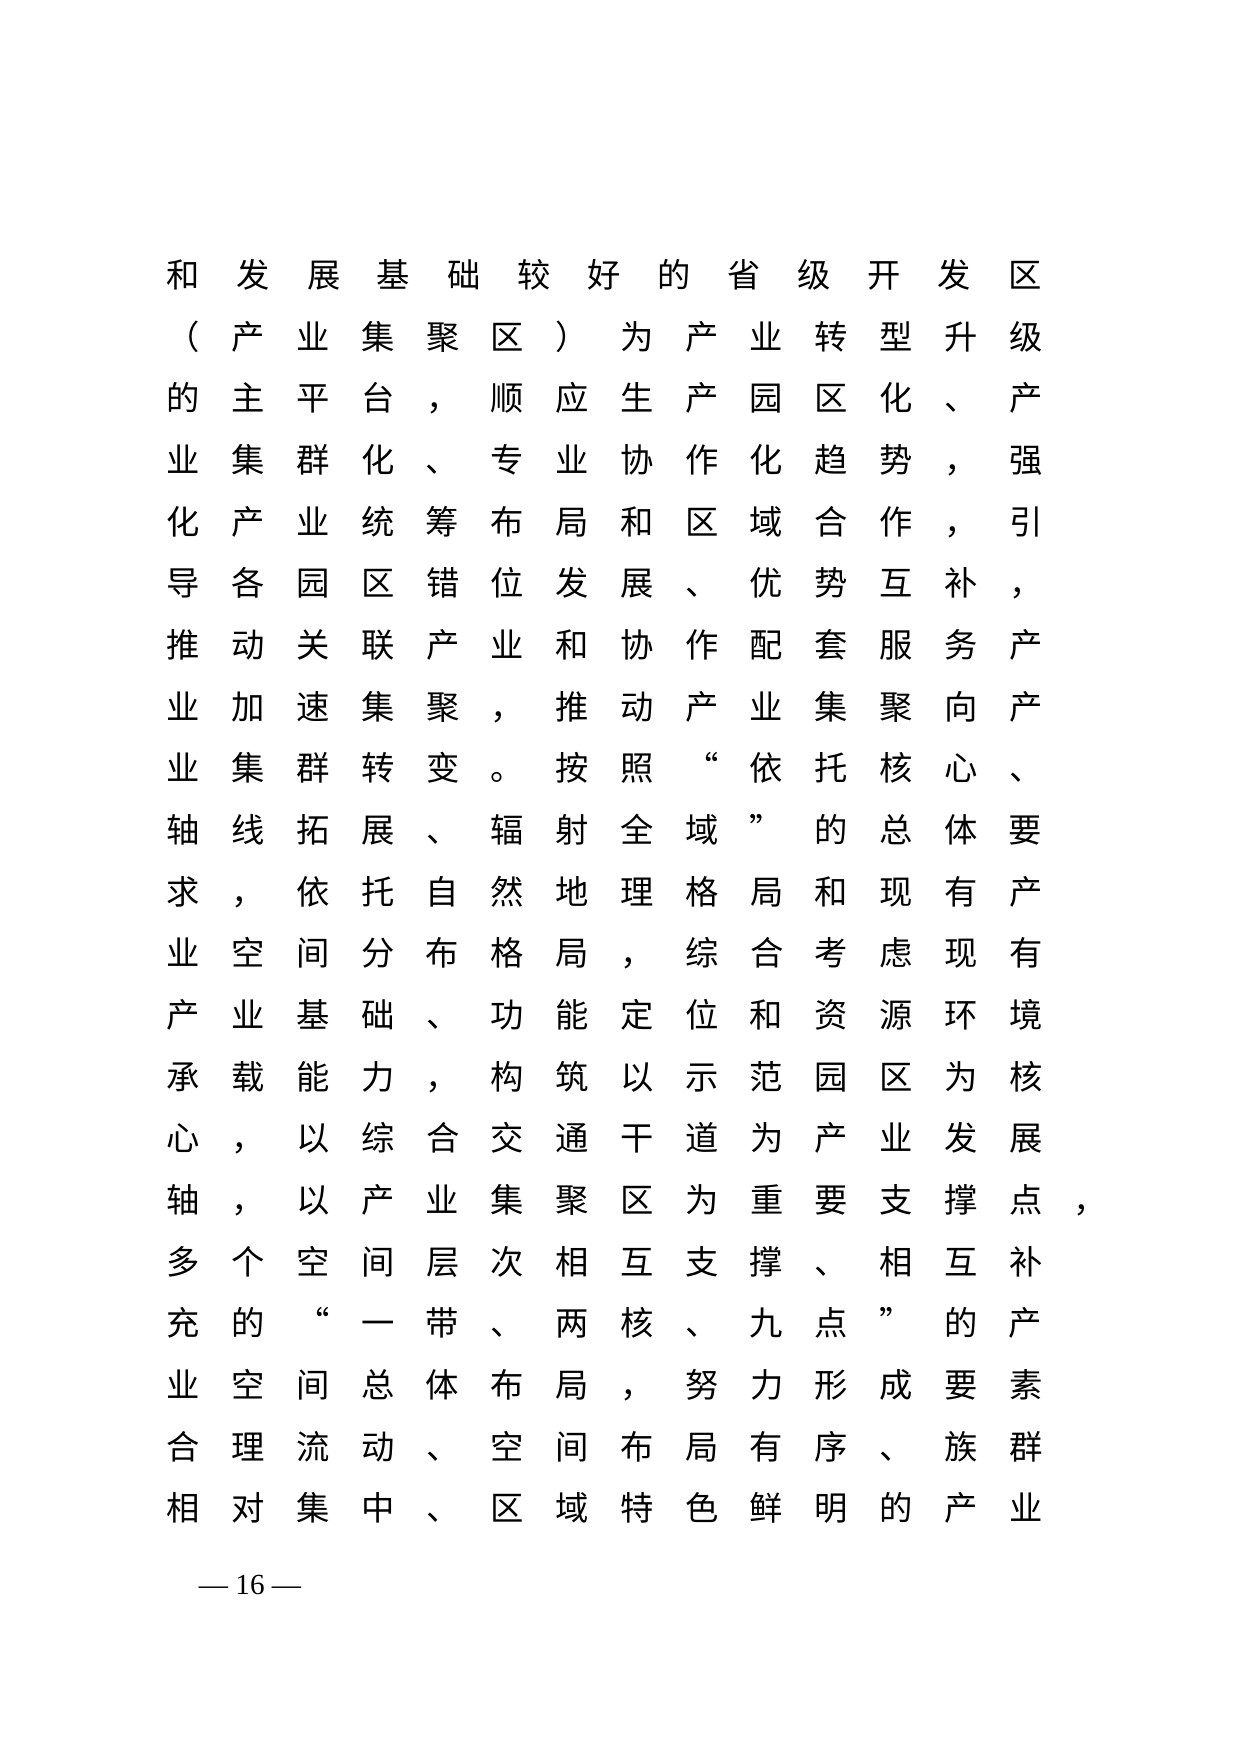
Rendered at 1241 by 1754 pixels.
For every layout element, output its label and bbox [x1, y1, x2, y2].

text [167, 242, 1074, 1537]
